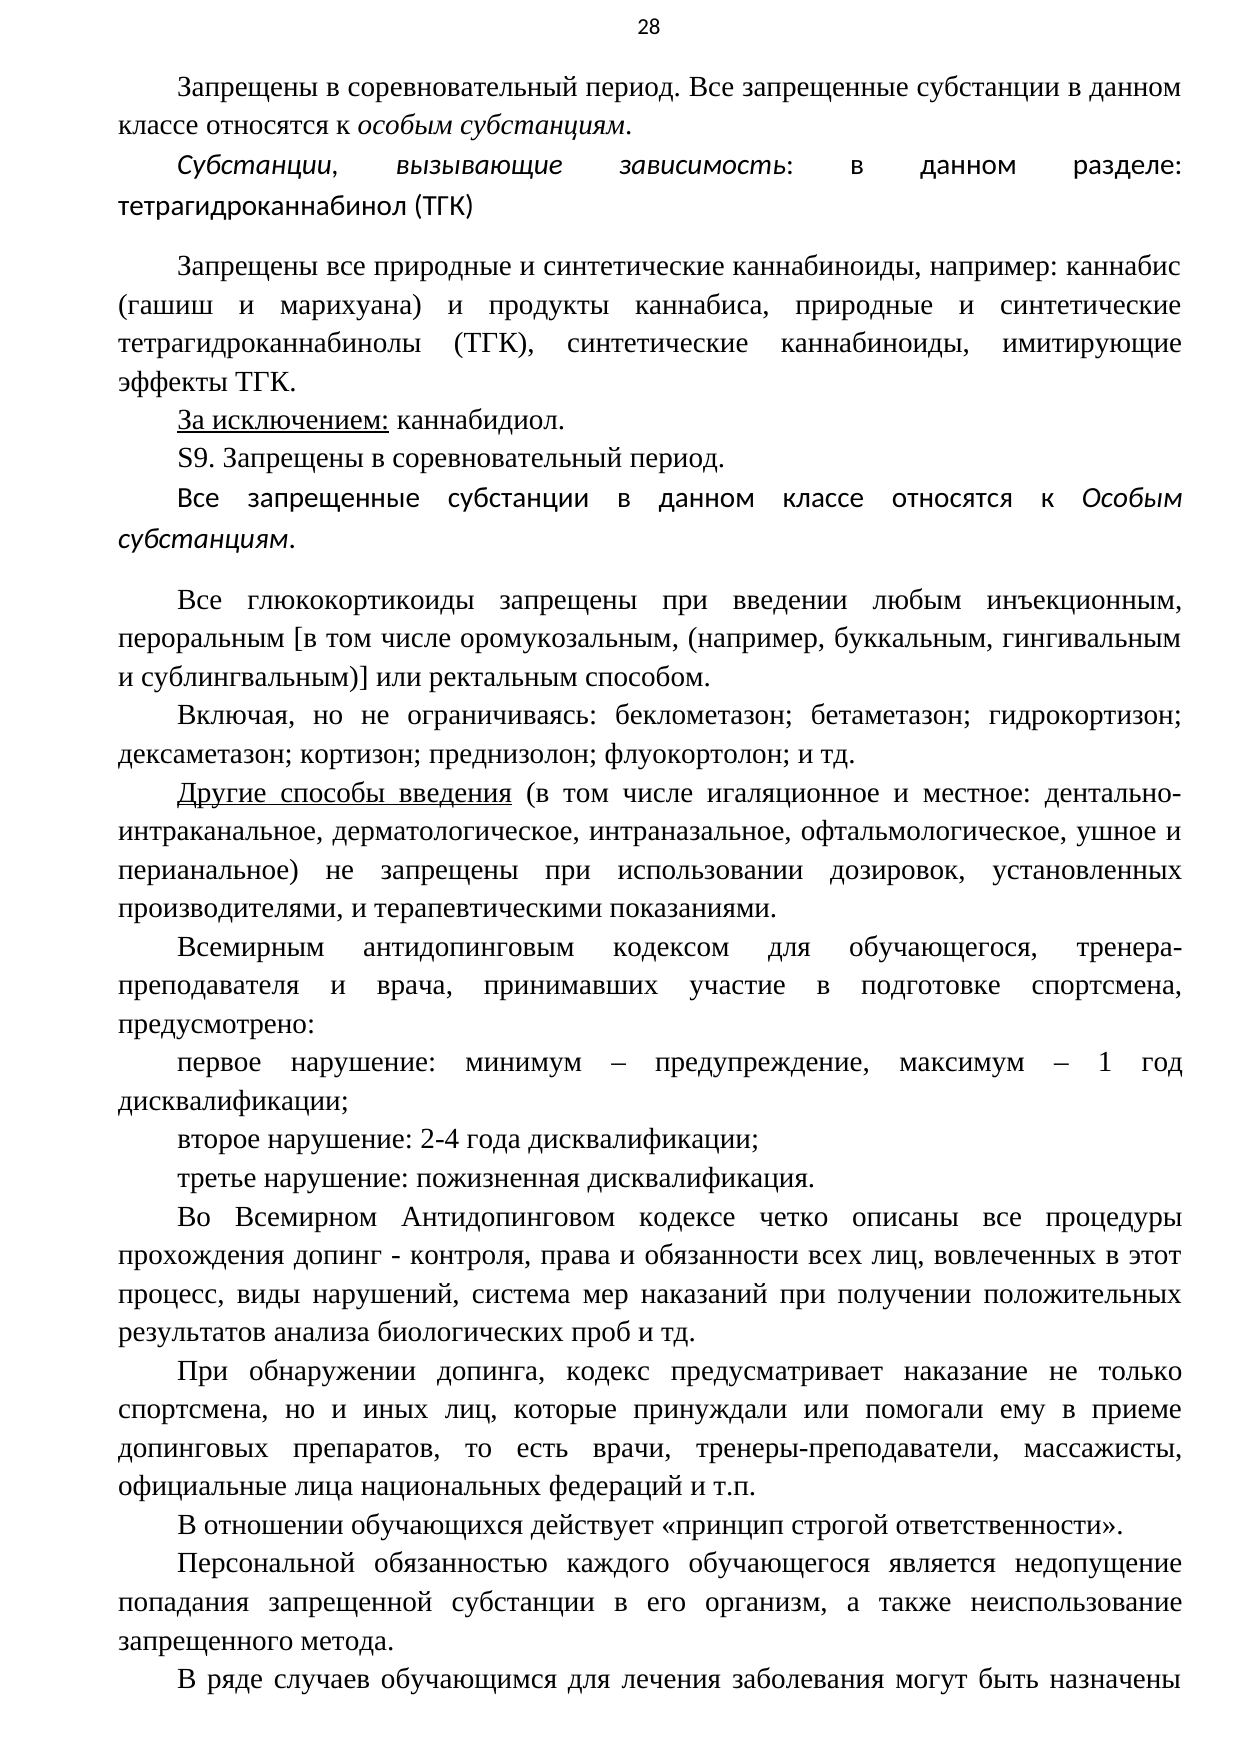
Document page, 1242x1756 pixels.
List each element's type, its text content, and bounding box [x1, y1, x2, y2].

text Другие способы введения (в том числе игаляционное и местное: дентально- интраканальное, дерматологическое, интраназальное, офтальмологическое, ушное и перианальное) не запрещены при использовании дозировок, установленных производителями, и терапевтическими показаниями. [118, 775, 1182, 924]
text В отношении обучающихся действует «принцип строгой ответственности». [177, 1507, 1217, 1541]
text Включая, но не ограничиваясь: беклометазон; бетаметазон; гидрокортизон; дексаметазон; кортизон; преднизолон; флуокортолон; и тд. [118, 697, 1182, 769]
text третье нарушение: пожизненная дисквалификация. [177, 1160, 1217, 1193]
text Субстанции, вызывающие зависимость: в данном разделе: тетрагидроканнабинол (ТГК) [118, 146, 1182, 222]
text Все запрещенные субстанции в данном классе относятся к Особым субстанциям. [118, 479, 1182, 556]
text Всемирным антидопинговым кодексом для обучающегося, тренера- преподавателя и врача, принимавших участие в подготовке спортсмена, предусмотрено: [118, 929, 1183, 1039]
text Запрещены все природные и синтетические каннабиноиды, например: каннабис (гашиш и марихуана) и продукты каннабиса, природные и синтетические тетрагидроканнабинолы (ТГК), синтетические каннабиноиды, имитирующие эффекты ТГК. [118, 248, 1182, 398]
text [118, 1661, 1182, 1695]
text Во Всемирном Антидопинговом кодексе четко описаны все процедуры прохождения допинг - контроля, права и обязанности всех лиц, вовлеченных в этот процесс, виды нарушений, система мер наказаний при получении положительных результатов анализа биологических проб и тд. [118, 1199, 1183, 1348]
text Персональной обязанностью каждого обучающегося является недопущение попадания запрещенной субстанции в его организм, а также неиспользование запрещенного метода. [118, 1546, 1183, 1656]
text За исключением: каннабидиол. [177, 403, 1217, 436]
text Запрещены в соревновательный период. Все запрещенные субстанции в данном классе относятся к особым субстанциям. [118, 69, 1182, 141]
text первое нарушение: минимум – предупреждение, максимум – 1 год дисквалификации; [118, 1044, 1183, 1117]
text второе нарушение: 2-4 года дисквалификации; [177, 1122, 1217, 1155]
text При обнаружении допинга, кодекс предусматривает наказание не только спортсмена, но и иных лиц, которые принуждали или помогали ему в приеме допинговых препаратов, то есть врачи, тренеры-преподаватели, массажисты, официальные лица национальных федераций и т.п. [118, 1353, 1183, 1502]
text Все глюкокортикоиды запрещены при введении любым инъекционным, пероральным [в том числе оромукозальным, (например, буккальным, гингивальным и сублингвальным)] или ректальным способом. [118, 582, 1183, 692]
text S9. Запрещены в соревновательный период. [177, 440, 1217, 474]
